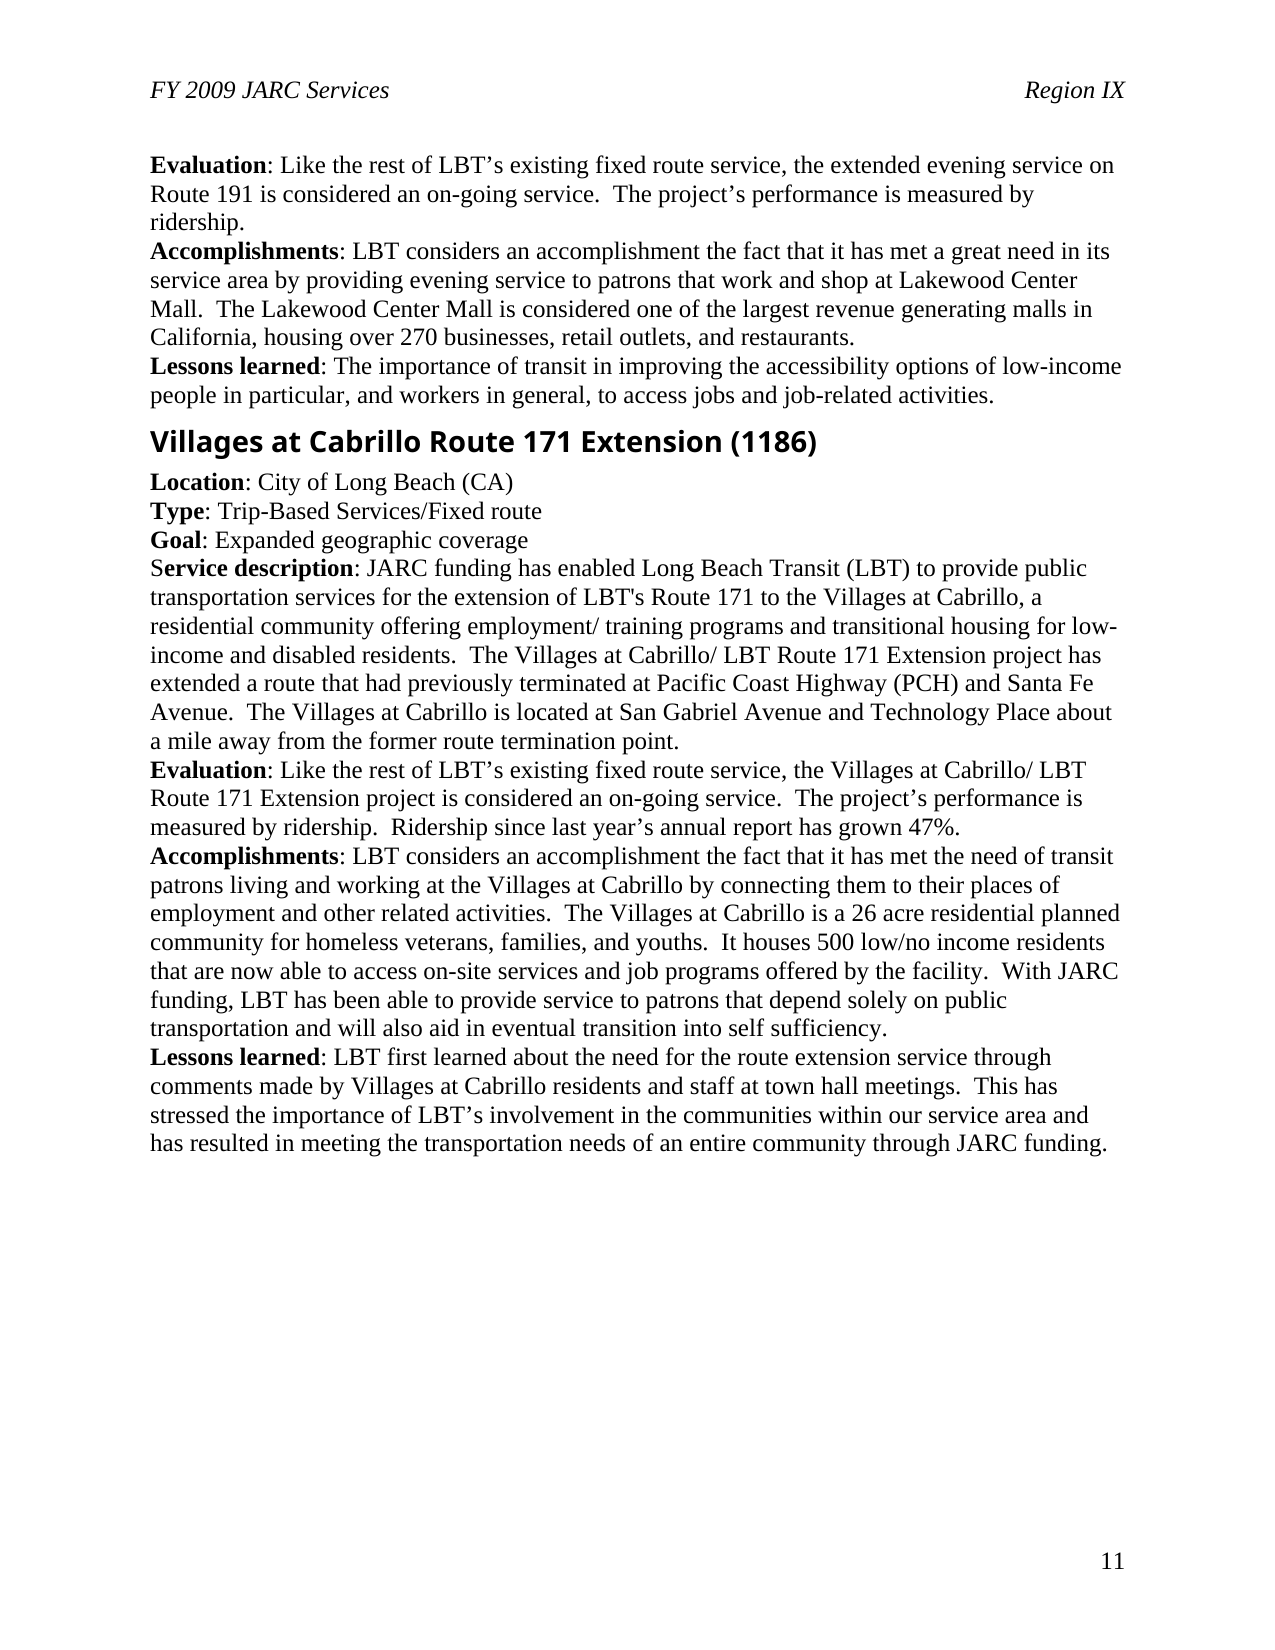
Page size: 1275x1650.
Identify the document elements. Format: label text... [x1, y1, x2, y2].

text Location: City of Long Beach (CA) [150, 467, 1125, 496]
text Goal: Expanded geographic coverage [150, 525, 1125, 553]
text Accomplishments: LBT considers an accomplishment the fact that it has met the need of transit patrons living and working at the Villages at Cabrillo by connecting them to their places of employment and other related activities. The Villages at Cabrillo is a 26 acre residential planned community for homeless veterans, families, and youths. It houses 500 low/no income residents that are now able to access on-site services and job programs offered by the facility. With JARC funding, LBT has been able to provide service to patrons that depend solely on public transportation and will also aid in eventual transition into self sufficiency. [150, 841, 1125, 1042]
text Lessons learned: LBT first learned about the need for the route extension service through comments made by Villages at Cabrillo residents and staff at town hall meetings. This has stressed the importance of LBT’s involvement in the communities within our service area and has resulted in meeting the transportation needs of an entire community through JARC funding. [150, 1042, 1125, 1157]
text Lessons learned: The importance of transit in improving the accessibility options of low-income people in particular, and workers in general, to access jobs and job-related activities. [150, 351, 1125, 409]
text Type: Trip-Based Services/Fixed route [150, 496, 1125, 525]
text Accomplishments: LBT considers an accomplishment the fact that it has met a great need in its service area by providing evening service to patrons that work and shop at Lakewood Center Mall. The Lakewood Center Mall is considered one of the largest revenue generating malls in California, housing over 270 businesses, retail outlets, and restaurants. [150, 236, 1125, 351]
text Evaluation: Like the rest of LBT’s existing fixed route service, the extended evening service on Route 191 is considered an on-going service. The project’s performance is measured by ridership. [150, 150, 1125, 236]
text Service description: JARC funding has enabled Long Beach Transit (LBT) to provide public transportation services for the extension of LBT's Route 171 to the Villages at Cabrillo, a residential community offering employment/ training programs and transitional housing for low-income and disabled residents. The Villages at Cabrillo/ LBT Route 171 Extension project has extended a route that had previously terminated at Pacific Coast Highway (PCH) and Santa Fe Avenue. The Villages at Cabrillo is located at San Gabriel Avenue and Technology Place about a mile away from the former route termination point. [150, 553, 1125, 755]
text Evaluation: Like the rest of LBT’s existing fixed route service, the Villages at Cabrillo/ LBT Route 171 Extension project is considered an on-going service. The project’s performance is measured by ridership. Ridership since last year’s annual report has grown 47%. [150, 755, 1125, 841]
subtitle Villages at Cabrillo Route 171 Extension (1186) [150, 421, 1125, 461]
